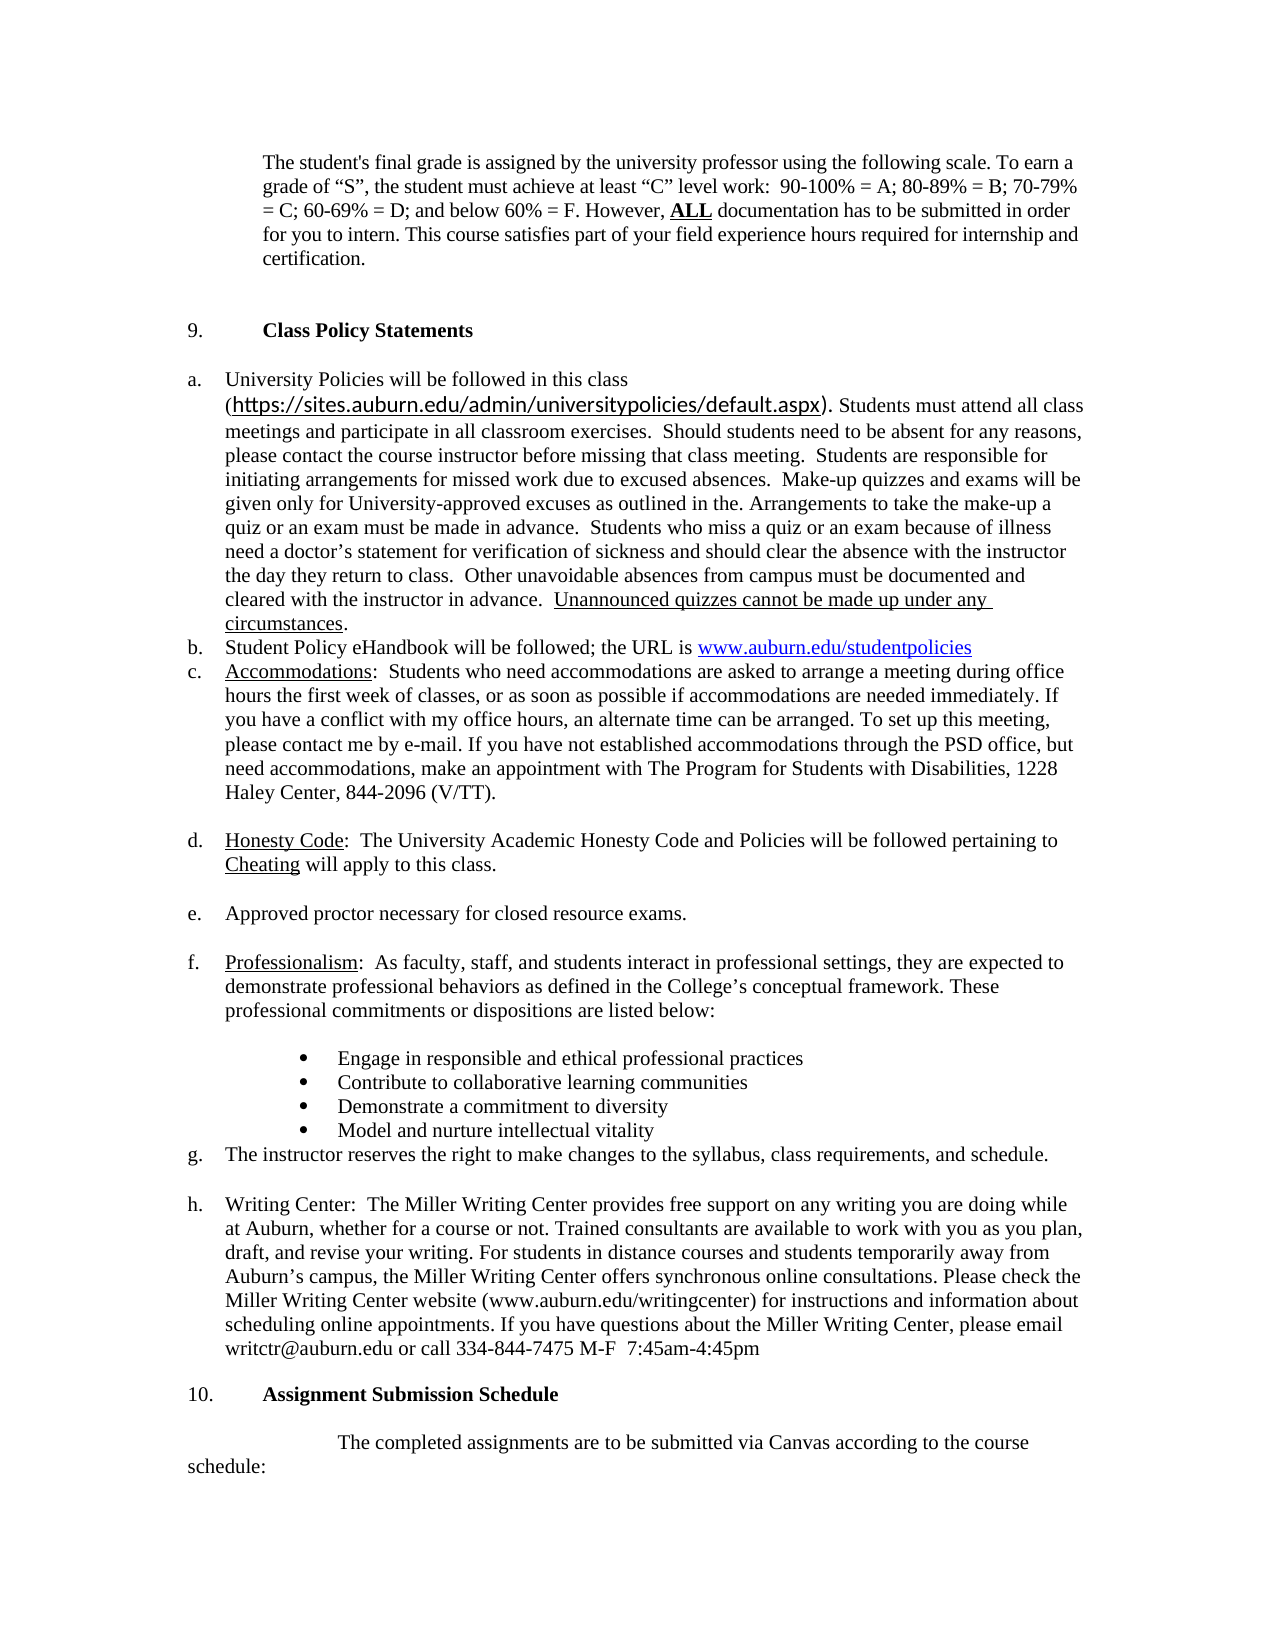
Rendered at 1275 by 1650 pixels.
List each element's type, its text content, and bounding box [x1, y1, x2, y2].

list University Policies will be followed in this class (https://sites.auburn.edu/admin/universitypolicies/default.aspx). Students must attend all class meetings and participate in all classroom exercises. Should students need to be absent for any reasons, please contact the course instructor before missing that class meeting. Students are responsible for initiating arrangements for missed work due to excused absences. Make-up quizzes and exams will be given only for University-approved excuses as outlined in the. Arrangements to take the make-up a quiz or an exam must be made in advance. Students who miss a quiz or an exam because of illness need a doctor’s statement for verification of sickness and should clear the absence with the instructor the day they return to class. Other unavoidable absences from campus must be documented and cleared with the instructor in advance. Unannounced quizzes cannot be made up under any circumstances. [187, 367, 1087, 635]
list The instructor reserves the right to make changes to the syllabus, class requirements, and schedule. [187, 1142, 1087, 1166]
list Model and nurture intellectual vitality [300, 1118, 1087, 1142]
list Accommodations: Students who need accommodations are asked to arrange a meeting during office hours the first week of classes, or as soon as possible if accommodations are needed immediately. If you have a conflict with my office hours, an alternate time can be arranged. To set up this meeting, please contact me by e-mail. If you have not established accommodations through the PSD office, but need accommodations, make an appointment with The Program for Students with Disabilities, 1228 Haley Center, 844-2096 (V/TT). [187, 659, 1087, 804]
list Demonstrate a commitment to diversity [300, 1094, 1087, 1118]
list Engage in responsible and ethical professional practices [300, 1046, 1087, 1070]
text The completed assignments are to be submitted via Canvas according to the course schedule: [187, 1429, 1087, 1478]
list Contribute to collaborative learning communities [300, 1070, 1087, 1094]
list Professionalism: As faculty, staff, and students interact in professional settings, they are expected to demonstrate professional behaviors as defined in the College’s conceptual framework. These professional commitments or dispositions are listed below: [187, 950, 1087, 1022]
list Honesty Code: The University Academic Honesty Code and Policies will be followed pertaining to Cheating will apply to this class. [187, 828, 1087, 876]
list Approved proctor necessary for closed resource exams. [187, 901, 1087, 925]
text 9. Class Policy Statements [187, 318, 1087, 342]
text 10. Assignment Submission Schedule [187, 1381, 1087, 1406]
text The student's final grade is assigned by the university professor using the following scale. To earn a grade of “S”, the student must achieve at least “C” level work: 90-100% = A; 80-89% = B; 70-79% = C; 60-69% = D; and below 60% = F. However, ALL documentation has to be submitted in order for you to intern. This course satisfies part of your field experience hours required for internship and certification. [187, 150, 1087, 270]
list Student Policy eHandbook will be followed; the URL is www.auburn.edu/studentpolicies [187, 635, 1087, 659]
list Writing Center: The Miller Writing Center provides free support on any writing you are doing while at Auburn, whether for a course or not. Trained consultants are available to work with you as you plan, draft, and revise your writing. For students in distance courses and students temporarily away from Auburn’s campus, the Miller Writing Center offers synchronous online consultations. Please check the Miller Writing Center website (www.auburn.edu/writingcenter) for instructions and information about scheduling online appointments. If you have questions about the Miller Writing Center, please email writctr@auburn.edu or call 334-844-7475 M-F 7:45am-4:45pm [187, 1191, 1087, 1360]
